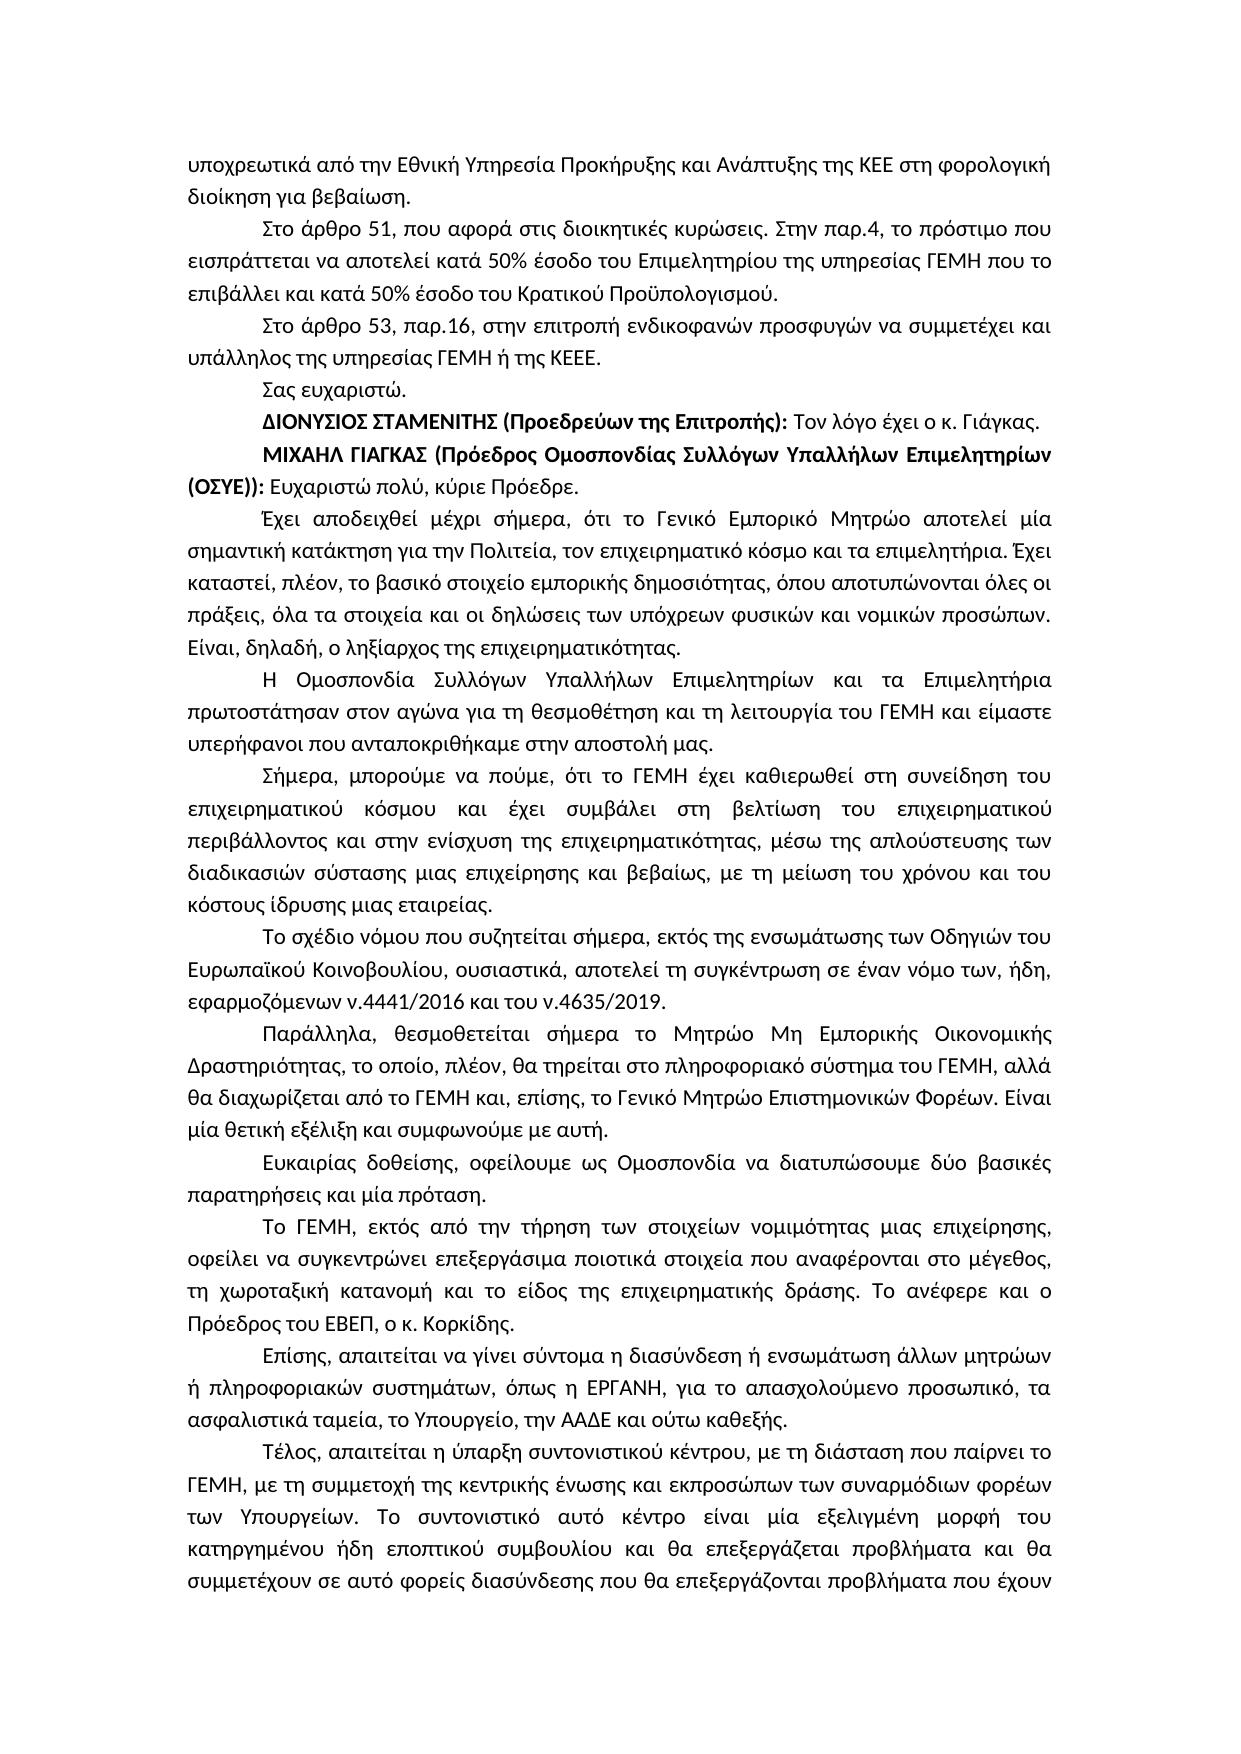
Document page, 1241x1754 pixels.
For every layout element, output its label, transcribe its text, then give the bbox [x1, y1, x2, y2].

text Επίσης, απαιτείται να γίνει σύντομα η διασύνδεση ή ενσωμάτωση άλλων μητρώων ή πληροφοριακών συστημάτων, όπως η ΕΡΓΑΝΗ, για το απασχολούμενο προσωπικό, τα ασφαλιστικά ταμεία, το Υπουργείο, την ΑΑΔΕ και ούτω καθεξής. [187, 1341, 1053, 1433]
text ΔΙΟΝΥΣΙΟΣ ΣΤΑΜΕΝΙΤΗΣ (Προεδρεύων της Επιτροπής): Τον λόγο έχει ο κ. Γιάγκας. [187, 407, 1053, 436]
text Σήμερα, μπορούμε να πούμε, ότι το ΓΕΜΗ έχει καθιερωθεί στη συνείδηση του επιχειρηματικού κόσμου και έχει συμβάλει στη βελτίωση του επιχειρηματικού περιβάλλοντος και στην ενίσχυση της επιχειρηματικότητας, μέσω της απλούστευσης των διαδικασιών σύστασης μιας επιχείρησης και βεβαίως, με τη μείωση του χρόνου και του κόστους ίδρυσης μιας εταιρείας. [187, 762, 1053, 918]
text Στο άρθρο 51, που αφορά στις διοικητικές κυρώσεις. Στην παρ.4, το πρόστιμο που εισπράττεται να αποτελεί κατά 50% έσοδο του Επιμελητηρίου της υπηρεσίας ΓΕΜΗ που το επιβάλλει και κατά 50% έσοδο του Κρατικού Προϋπολογισμού. [187, 214, 1053, 307]
text Παράλληλα, θεσμοθετείται σήμερα το Μητρώο Μη Εμπορικής Οικονομικής Δραστηριότητας, το οποίο, πλέον, θα τηρείται στο πληροφοριακό σύστημα του ΓΕΜΗ, αλλά θα διαχωρίζεται από το ΓΕΜΗ και, επίσης, το Γενικό Μητρώο Επιστημονικών Φορέων. Είναι μία θετική εξέλιξη και συμφωνούμε με αυτή. [187, 1019, 1053, 1144]
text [187, 150, 1053, 210]
text ΜΙΧΑΗΛ ΓΙΑΓΚΑΣ (Πρόεδρος Ομοσπονδίας Συλλόγων Υπαλλήλων Επιμελητηρίων (ΟΣΥΕ)): Ευχαριστώ πολύ, κύριε Πρόεδρε. [187, 440, 1053, 500]
text Ευκαιρίας δοθείσης, οφείλουμε ως Ομοσπονδία να διατυπώσουμε δύο βασικές παρατηρήσεις και μία πρόταση. [187, 1148, 1053, 1208]
text Η Ομοσπονδία Συλλόγων Υπαλλήλων Επιμελητηρίων και τα Επιμελητήρια πρωτοστάτησαν στον αγώνα για τη θεσμοθέτηση και τη λειτουργία του ΓΕΜΗ και είμαστε υπερήφανοι που ανταποκριθήκαμε στην αποστολή μας. [187, 665, 1053, 757]
text Σας ευχαριστώ. [187, 375, 1053, 403]
text Το σχέδιο νόμου που συζητείται σήμερα, εκτός της ενσωμάτωσης των Οδηγιών του Ευρωπαϊκού Κοινοβουλίου, ουσιαστικά, αποτελεί τη συγκέντρωση σε έναν νόμο των, ήδη, εφαρμοζόμενων ν.4441/2016 και του ν.4635/2019. [187, 922, 1053, 1015]
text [187, 1437, 1053, 1594]
text Έχει αποδειχθεί μέχρι σήμερα, ότι το Γενικό Εμπορικό Μητρώο αποτελεί μία σημαντική κατάκτηση για την Πολιτεία, τον επιχειρηματικό κόσμο και τα επιμελητήρια. Έχει καταστεί, πλέον, το βασικό στοιχείο εμπορικής δημοσιότητας, όπου αποτυπώνονται όλες οι πράξεις, όλα τα στοιχεία και οι δηλώσεις των υπόχρεων φυσικών και νομικών προσώπων. Είναι, δηλαδή, ο ληξίαρχος της επιχειρηματικότητας. [187, 504, 1053, 661]
text Στο άρθρο 53, παρ.16, στην επιτροπή ενδικοφανών προσφυγών να συμμετέχει και υπάλληλος της υπηρεσίας ΓΕΜΗ ή της ΚΕΕΕ. [187, 311, 1053, 371]
text Το ΓΕΜΗ, εκτός από την τήρηση των στοιχείων νομιμότητας μιας επιχείρησης, οφείλει να συγκεντρώνει επεξεργάσιμα ποιοτικά στοιχεία που αναφέρονται στο μέγεθος, τη χωροταξική κατανομή και το είδος της επιχειρηματικής δράσης. Το ανέφερε και ο Πρόεδρος του ΕΒΕΠ, ο κ. Κορκίδης. [187, 1212, 1053, 1337]
